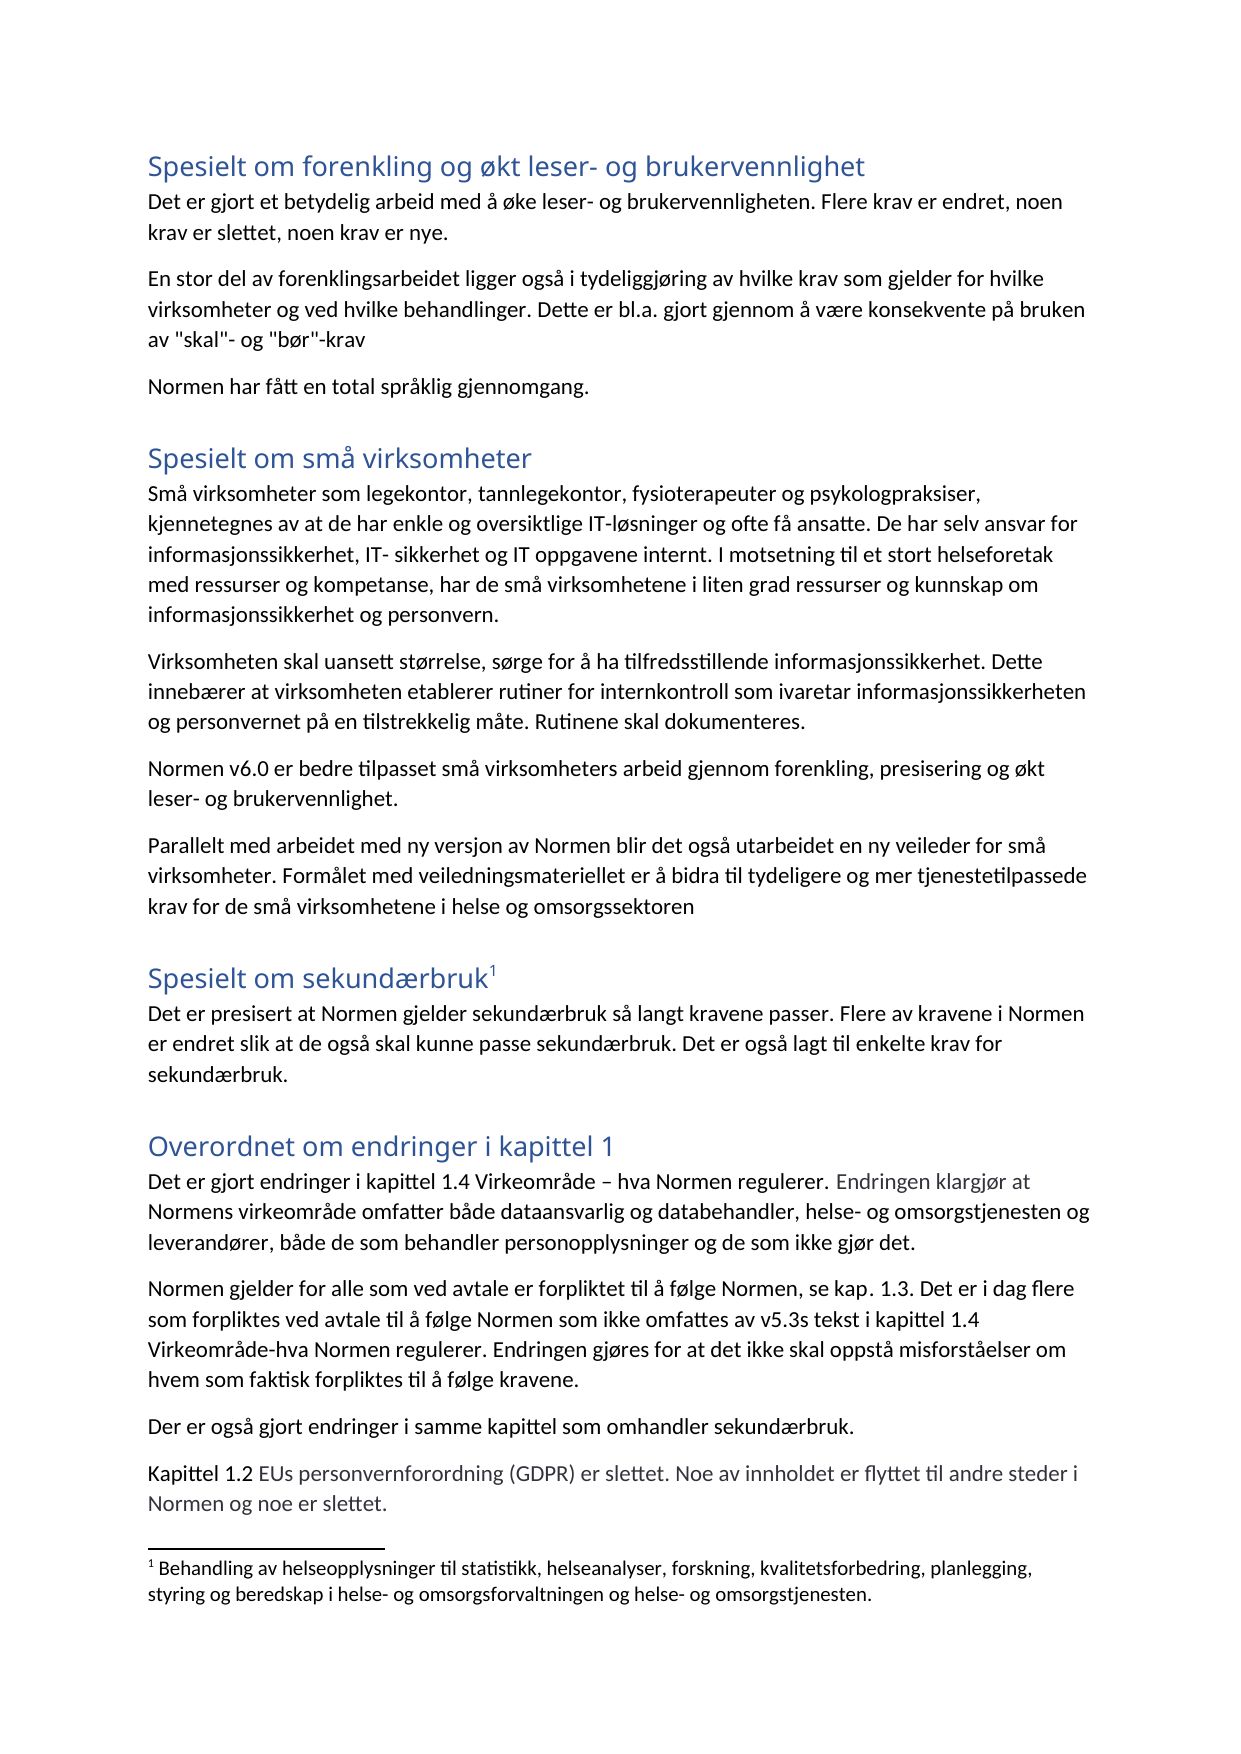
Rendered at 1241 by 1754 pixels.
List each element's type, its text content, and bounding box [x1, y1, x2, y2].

subtitle Spesielt om forenkling og økt leser- og brukervennlighet [148, 148, 1093, 184]
subtitle Spesielt om små virksomheter [148, 439, 1093, 476]
text Det er gjort endringer i kapittel 1.4 Virkeområde – hva Normen regulerer. Endringen klargjør at Normens virkeområde omfatter både dataansvarlig og databehandler, helse- og omsorgstjenesten og leverandører, både de som behandler personopplysninger og de som ikke gjør det. [148, 1167, 1093, 1256]
text Det er presisert at Normen gjelder sekundærbruk så langt kravene passer. Flere av kravene i Normen er endret slik at de også skal kunne passe sekundærbruk. Det er også lagt til enkelte krav for sekundærbruk. [148, 999, 1093, 1088]
text Der er også gjort endringer i samme kapittel som omhandler sekundærbruk. [148, 1412, 1093, 1440]
text Parallelt med arbeidet med ny versjon av Normen blir det også utarbeidet en ny veileder for små virksomheter. Formålet med veiledningsmateriellet er å bidra til tydeligere og mer tjenestetilpassede krav for de små virksomhetene i helse og omsorgssektoren [148, 831, 1093, 920]
text Kapittel 1.2 EUs personvernforordning (GDPR) er slettet. Noe av innholdet er flyttet til andre steder i Normen og noe er slettet. [148, 1459, 1093, 1517]
text Normen v6.0 er bedre tilpasset små virksomheters arbeid gjennom forenkling, presisering og økt leser- og brukervennlighet. [148, 754, 1093, 812]
text Normen har fått en total språklig gjennomgang. [148, 372, 1093, 400]
text Det er gjort et betydelig arbeid med å øke leser- og brukervennligheten. Flere krav er endret, noen krav er slettet, noen krav er nye. [148, 187, 1093, 246]
text Normen gjelder for alle som ved avtale er forpliktet til å følge Normen, se kap. 1.3. Det er i dag flere som forpliktes ved avtale til å følge Normen som ikke omfattes av v5.3s tekst i kapittel 1.4 Virkeområde-hva Normen regulerer. Endringen gjøres for at det ikke skal oppstå misforståelser om hvem som faktisk forpliktes til å følge kravene. [148, 1274, 1093, 1393]
text Virksomheten skal uansett størrelse, sørge for å ha tilfredsstillende informasjonssikkerhet. Dette innebærer at virksomheten etablerer rutiner for internkontroll som ivaretar informasjonssikkerheten og personvernet på en tilstrekkelig måte. Rutinene skal dokumenteres. [148, 647, 1093, 735]
subtitle Overordnet om endringer i kapittel 1 [148, 1127, 1093, 1164]
text En stor del av forenklingsarbeidet ligger også i tydeliggjøring av hvilke krav som gjelder for hvilke virksomheter og ved hvilke behandlinger. Dette er bl.a. gjort gjennom å være konsekvente på bruken av "skal"- og "bør"-krav [148, 264, 1093, 353]
subtitle Spesielt om sekundærbruk [148, 959, 1093, 996]
text Små virksomheter som legekontor, tannlegekontor, fysioterapeuter og psykologpraksiser, kjennetegnes av at de har enkle og oversiktlige IT-løsninger og ofte få ansatte. De har selv ansvar for informasjonssikkerhet, IT- sikkerhet og IT oppgavene internt. I motsetning til et stort helseforetak med ressurser og kompetanse, har de små virksomhetene i liten grad ressurser og kunnskap om informasjonssikkerhet og personvern. [148, 479, 1093, 628]
